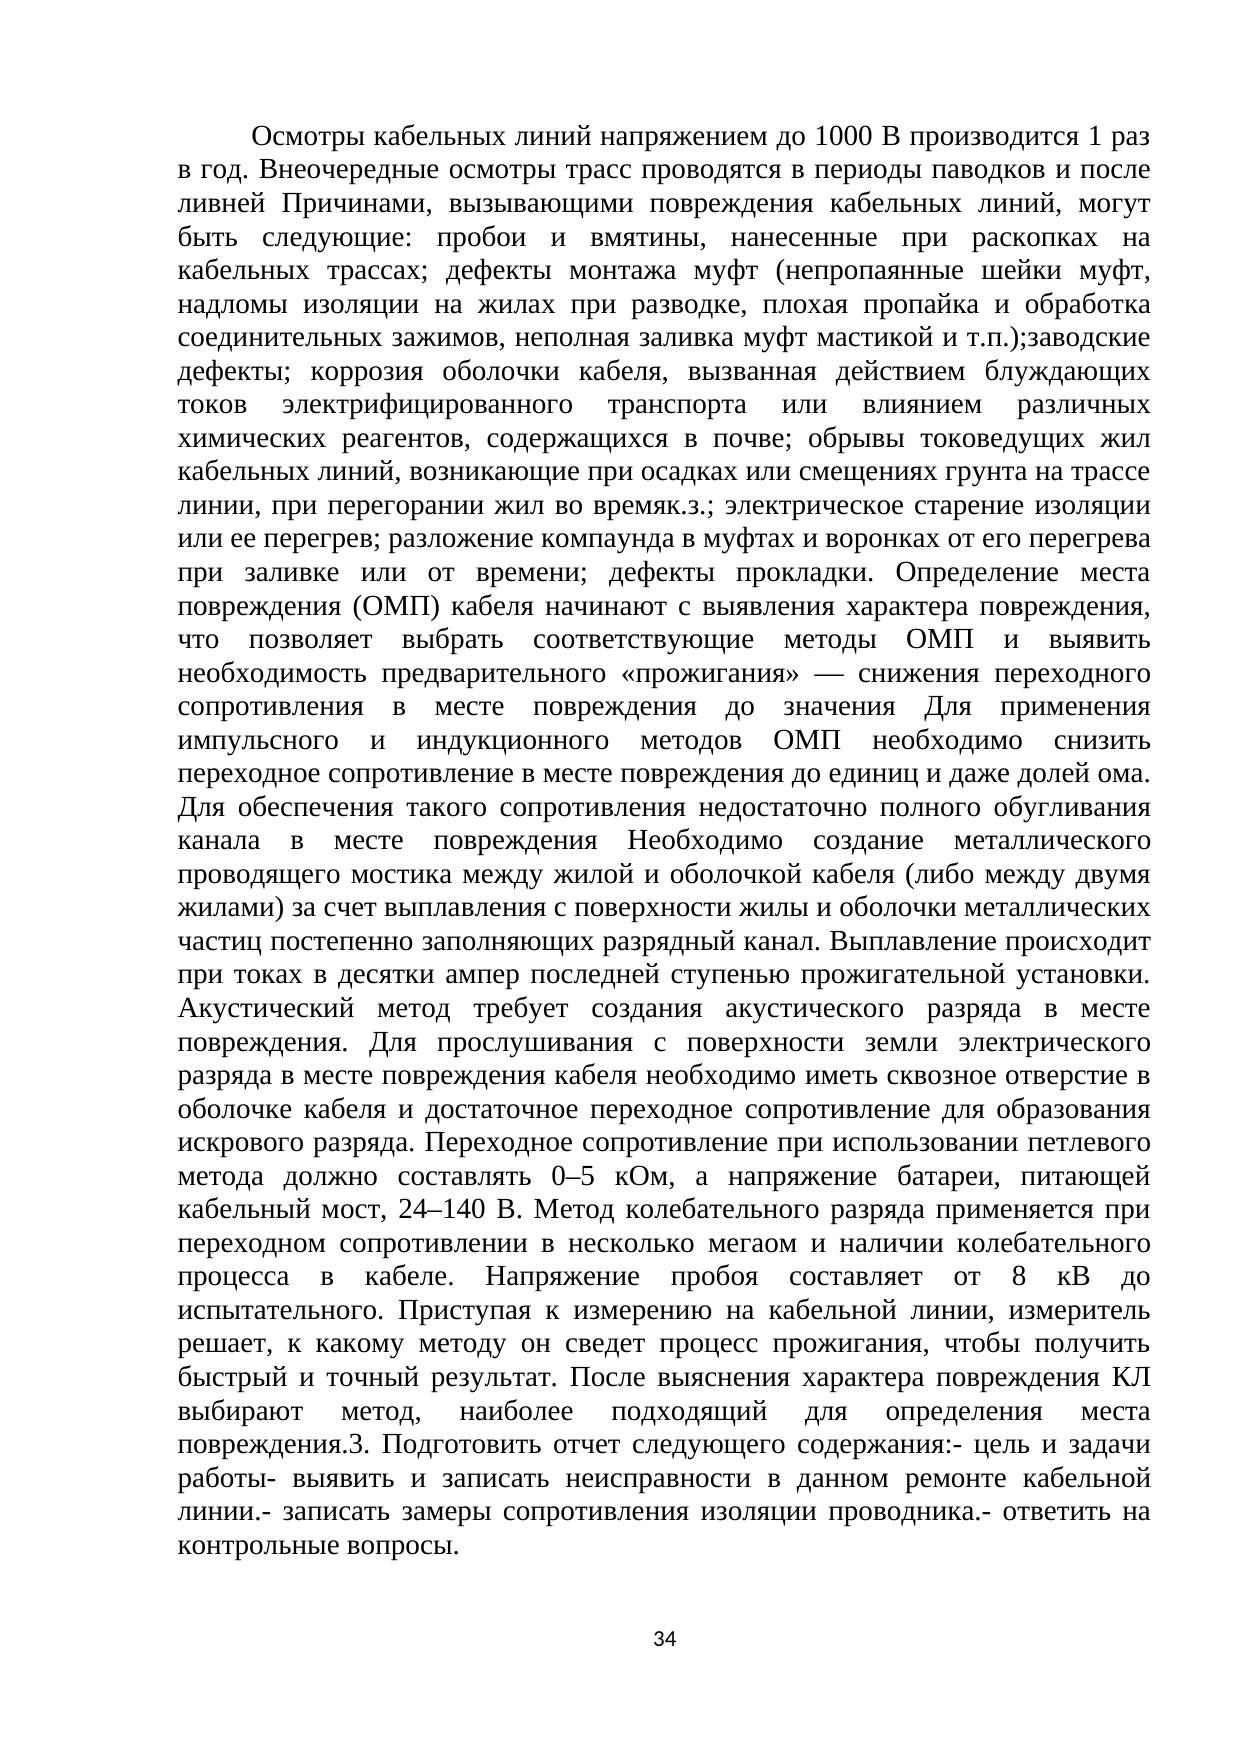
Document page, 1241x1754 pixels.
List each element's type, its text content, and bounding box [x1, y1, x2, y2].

text Осмотры кабельных линий напряжением до 1000 В производится 1 раз в год. Внеочередные осмотры трасс проводятся в периоды паводков и после ливней Причинами, вызывающими повреждения кабельных линий, могут быть следующие: пробои и вмятины, нанесенные при раскопках на кабельных трассах; дефекты монтажа муфт (непропаянные шейки муфт, надломы изоляции на жилах при разводке, плохая пропайка и обработка соединительных зажимов, неполная заливка муфт мастикой и т.п.);заводские дефекты; коррозия оболочки кабеля, вызванная действием блуждающих токов электрифицированного транспорта или влиянием различных химических реагентов, содержащихся в почве; обрывы токоведущих жил кабельных линий, возникающие при осадках или смещениях грунта на трассе линии, при перегорании жил во времяк.з.; электрическое старение изоляции или ее перегрев; разложение компаунда в муфтах и воронках от его перегрева при заливке или от времени; дефекты прокладки. Определение места повреждения (ОМП) кабеля начинают с выявления характера повреждения, что позволяет выбрать соответствующие методы ОМП и выявить необходимость предварительного «прожигания» — снижения переходного сопротивления в месте повреждения до значения Для применения импульсного и индукционного методов ОМП необходимо снизить переходное сопротивление в месте повреждения до единиц и даже долей ома. Для обеспечения такого сопротивления недостаточно полного обугливания канала в месте повреждения Необходимо создание металлического проводящего мостика между жилой и оболочкой кабеля (либо между двумя жилами) за счет выплавления с поверхности жилы и оболочки металлических частиц постепенно заполняющих разрядный канал. Выплавление происходит при токах в десятки ампер последней ступенью прожигательной установки. Акустический метод требует создания акустического разряда в месте повреждения. Для прослушивания с поверхности земли электрического разряда в месте повреждения кабеля необходимо иметь сквозное отверстие в оболочке кабеля и достаточное переходное сопротивление для образования искрового разряда. Переходное сопротивление при использовании петлевого метода должно составлять 0–5 кОм, а напряжение батареи, питающей кабельный мост, 24–140 В. Метод колебательного разряда применяется при переходном сопротивлении в несколько мегаом и наличии колебательного процесса в кабеле. Напряжение пробоя составляет от 8 кВ до испытательного. Приступая к измерению на кабельной линии, измеритель решает, к какому методу он сведет процесс прожигания, чтобы получить быстрый и точный результат. После выяснения характера повреждения КЛ выбирают метод, наиболее подходящий для определения места повреждения.3. Подготовить отчет следующего содержания:- цель и задачи работы- выявить и записать неисправности в данном ремонте кабельной линии.- записать замеры сопротивления изоляции проводника.- ответить на контрольные вопросы. [177, 118, 1152, 1560]
